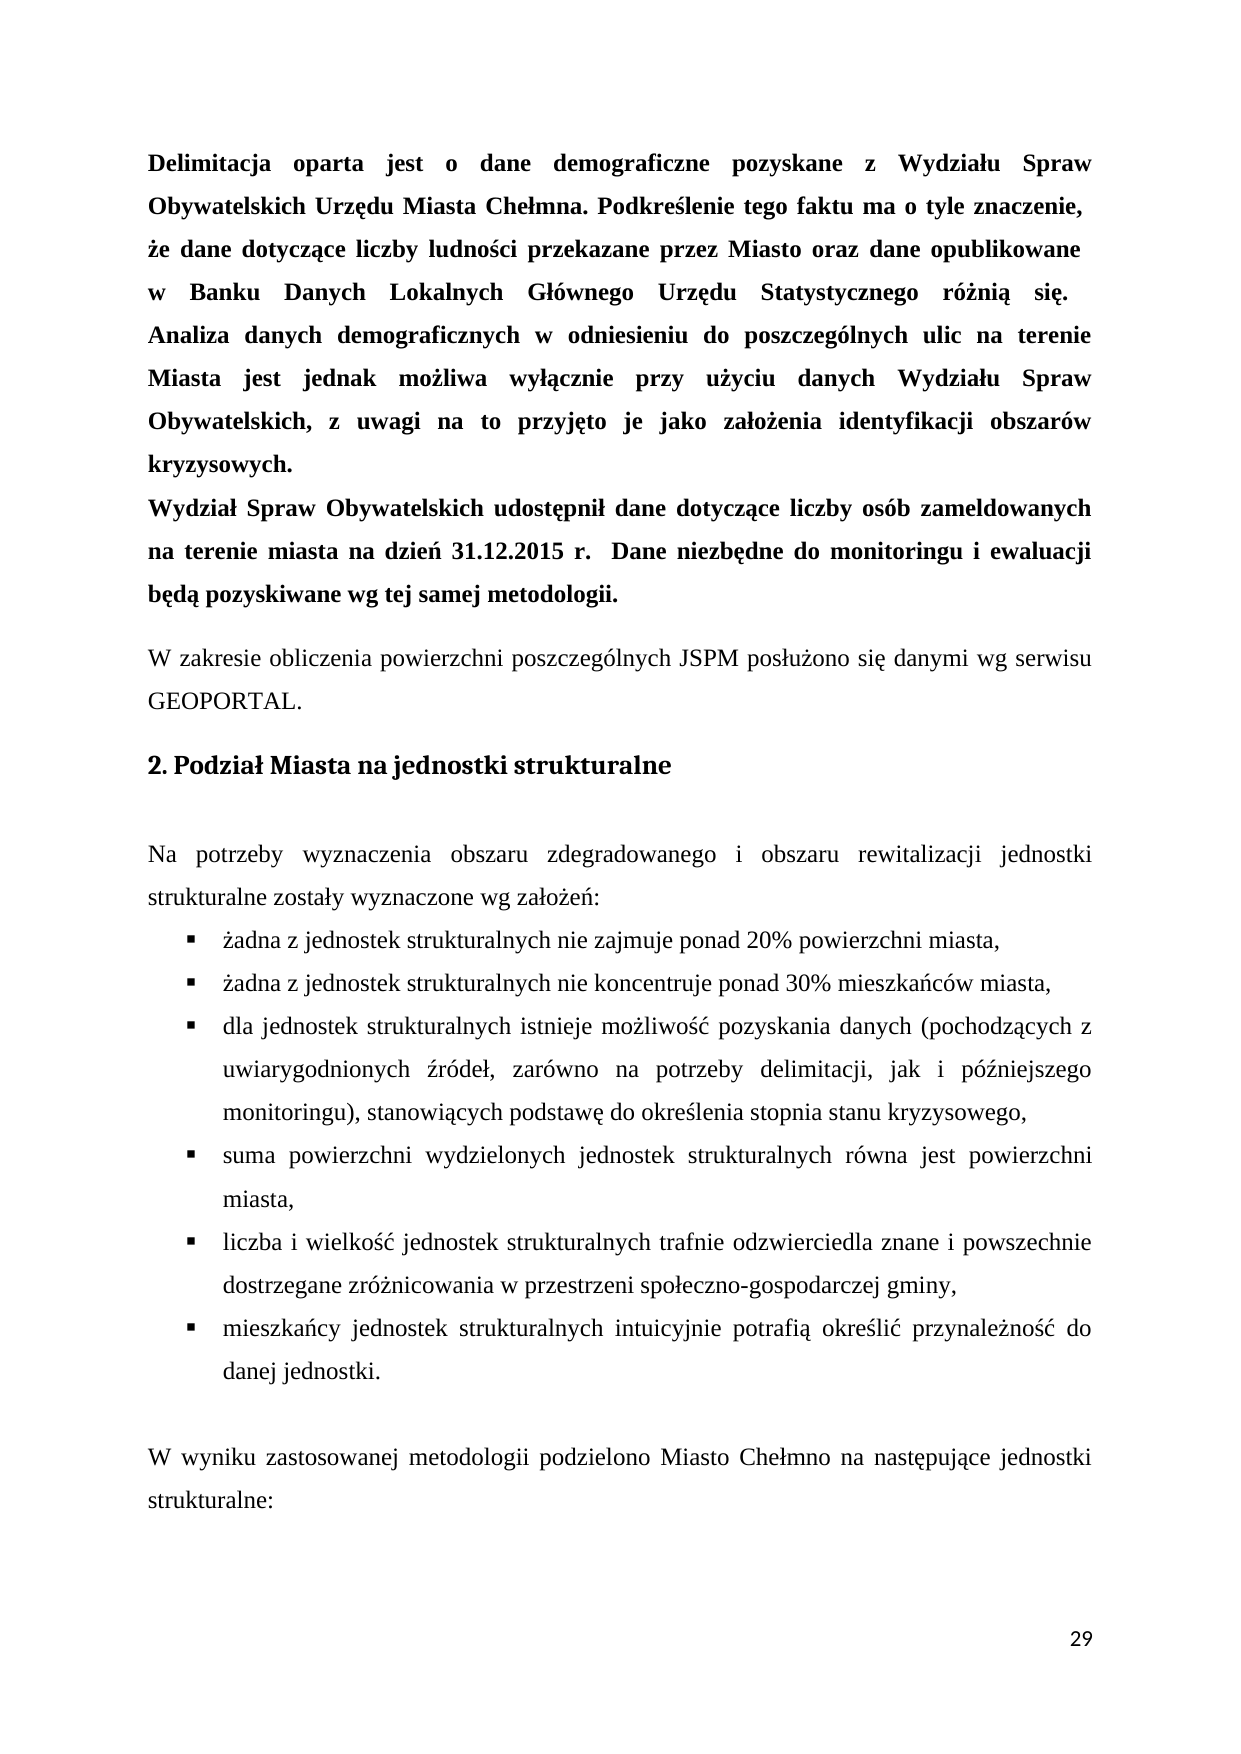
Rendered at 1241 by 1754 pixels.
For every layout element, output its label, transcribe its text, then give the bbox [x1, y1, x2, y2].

list mieszkańcy jednostek strukturalnych intuicyjnie potrafią określić przynależność do danej jednostki. [185, 1313, 1093, 1385]
list żadna z jednostek strukturalnych nie koncentruje ponad 30% mieszkańców miasta, [185, 968, 1093, 997]
subtitle 2. Podział Miasta na jednostki strukturalne [148, 750, 1093, 781]
list liczba i wielkość jednostek strukturalnych trafnie odzwierciedla znane i powszechnie dostrzegane zróżnicowania w przestrzeni społeczno-gospodarczej gminy, [185, 1227, 1093, 1299]
text W wyniku zastosowanej metodologii podzielono Miasto Chełmno na następujące jednostki strukturalne: [148, 1442, 1093, 1514]
list suma powierzchni wydzielonych jednostek strukturalnych równa jest powierzchni miasta, [185, 1141, 1093, 1212]
list dla jednostek strukturalnych istnieje możliwość pozyskania danych (pochodzących z uwiarygodnionych źródeł, zarówno na potrzeby delimitacji, jak i późniejszego monitoringu), stanowiących podstawę do określenia stopnia stanu kryzysowego, [185, 1011, 1093, 1126]
text Na potrzeby wyznaczenia obszaru zdegradowanego i obszaru rewitalizacji jednostki strukturalne zostały wyznaczone wg założeń: [148, 839, 1093, 911]
text W zakresie obliczenia powierzchni poszczególnych JSPM posłużono się danymi wg serwisu GEOPORTAL. [148, 643, 1093, 715]
list żadna z jednostek strukturalnych nie zajmuje ponad 20% powierzchni miasta, [185, 925, 1093, 954]
text Delimitacja oparta jest o dane demograficzne pozyskane z Wydziału Spraw Obywatelskich Urzędu Miasta Chełmna. Podkreślenie tego faktu ma o tyle znaczenie, że dane dotyczące liczby ludności przekazane przez Miasto oraz dane opublikowane w Banku Danych Lokalnych Głównego Urzędu Statystycznego różnią się. Analiza danych demograficznych w odniesieniu do poszczególnych ulic na terenie Miasta jest jednak możliwa wyłącznie przy użyciu danych Wydziału Spraw Obywatelskich, z uwagi na to przyjęto je jako założenia identyfikacji obszarów kryzysowych. Wydział Spraw Obywatelskich udostępnił dane dotyczące liczby osób zameldowanych na terenie miasta na dzień 31.12.2015 r. Dane niezbędne do monitoringu i ewaluacji będą pozyskiwane wg tej samej metodologii. [148, 148, 1093, 608]
